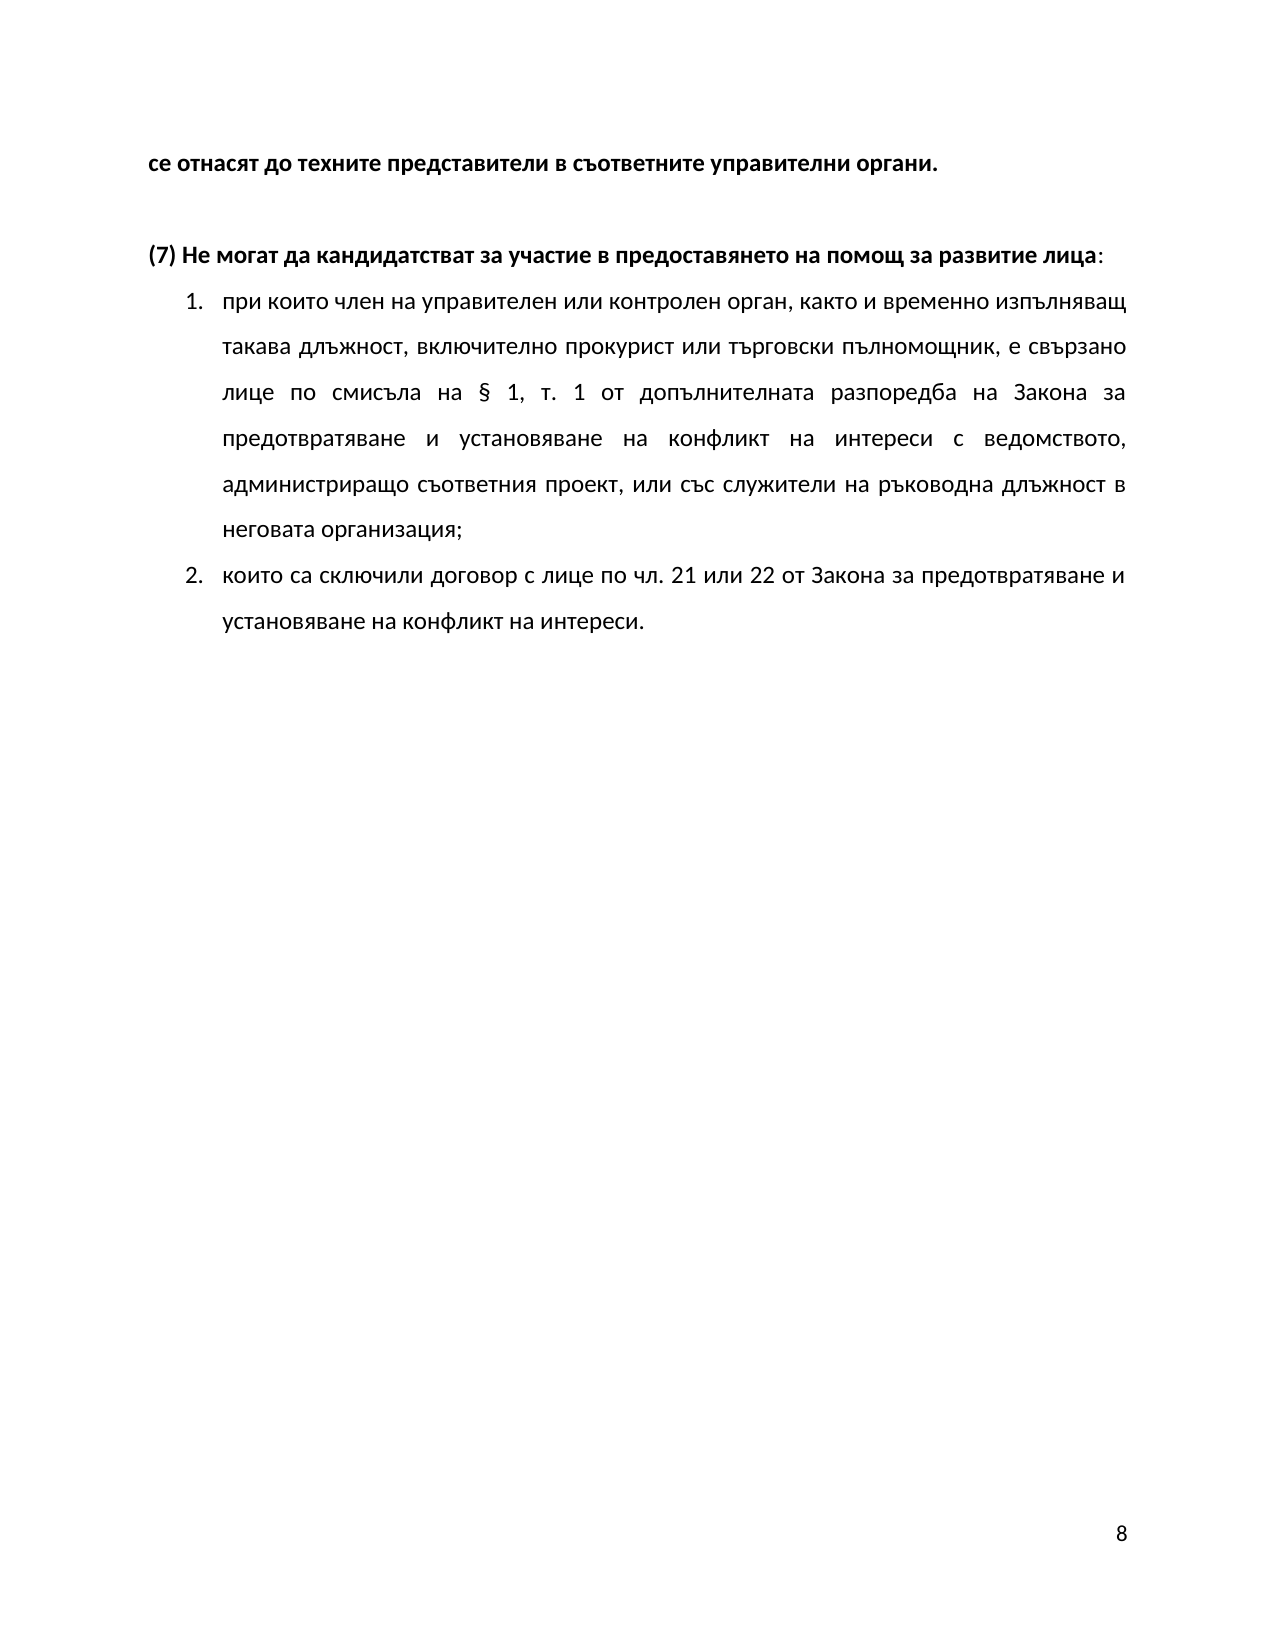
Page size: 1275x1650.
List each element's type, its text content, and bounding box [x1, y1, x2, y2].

text (7) Не могат да кандидатстват за участие в предоставянето на помощ за развитие лица: [148, 239, 1127, 269]
list които са сключили договор с лице по чл. 21 или 22 от Закона за предотвратяване и установяване на конфликт на интереси. [185, 559, 1127, 635]
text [148, 148, 1127, 178]
list при които член на управителен или контролен орган, както и временно изпълняващ такава длъжност, включително прокурист или търговски пълномощник, е свързано лице по смисъла на § 1, т. 1 от допълнителната разпоредба на Закона за предотвратяване и установяване на конфликт на интереси с ведомството, администриращо съответния проект, или със служители на ръководна длъжност в неговата организация; [185, 285, 1127, 544]
